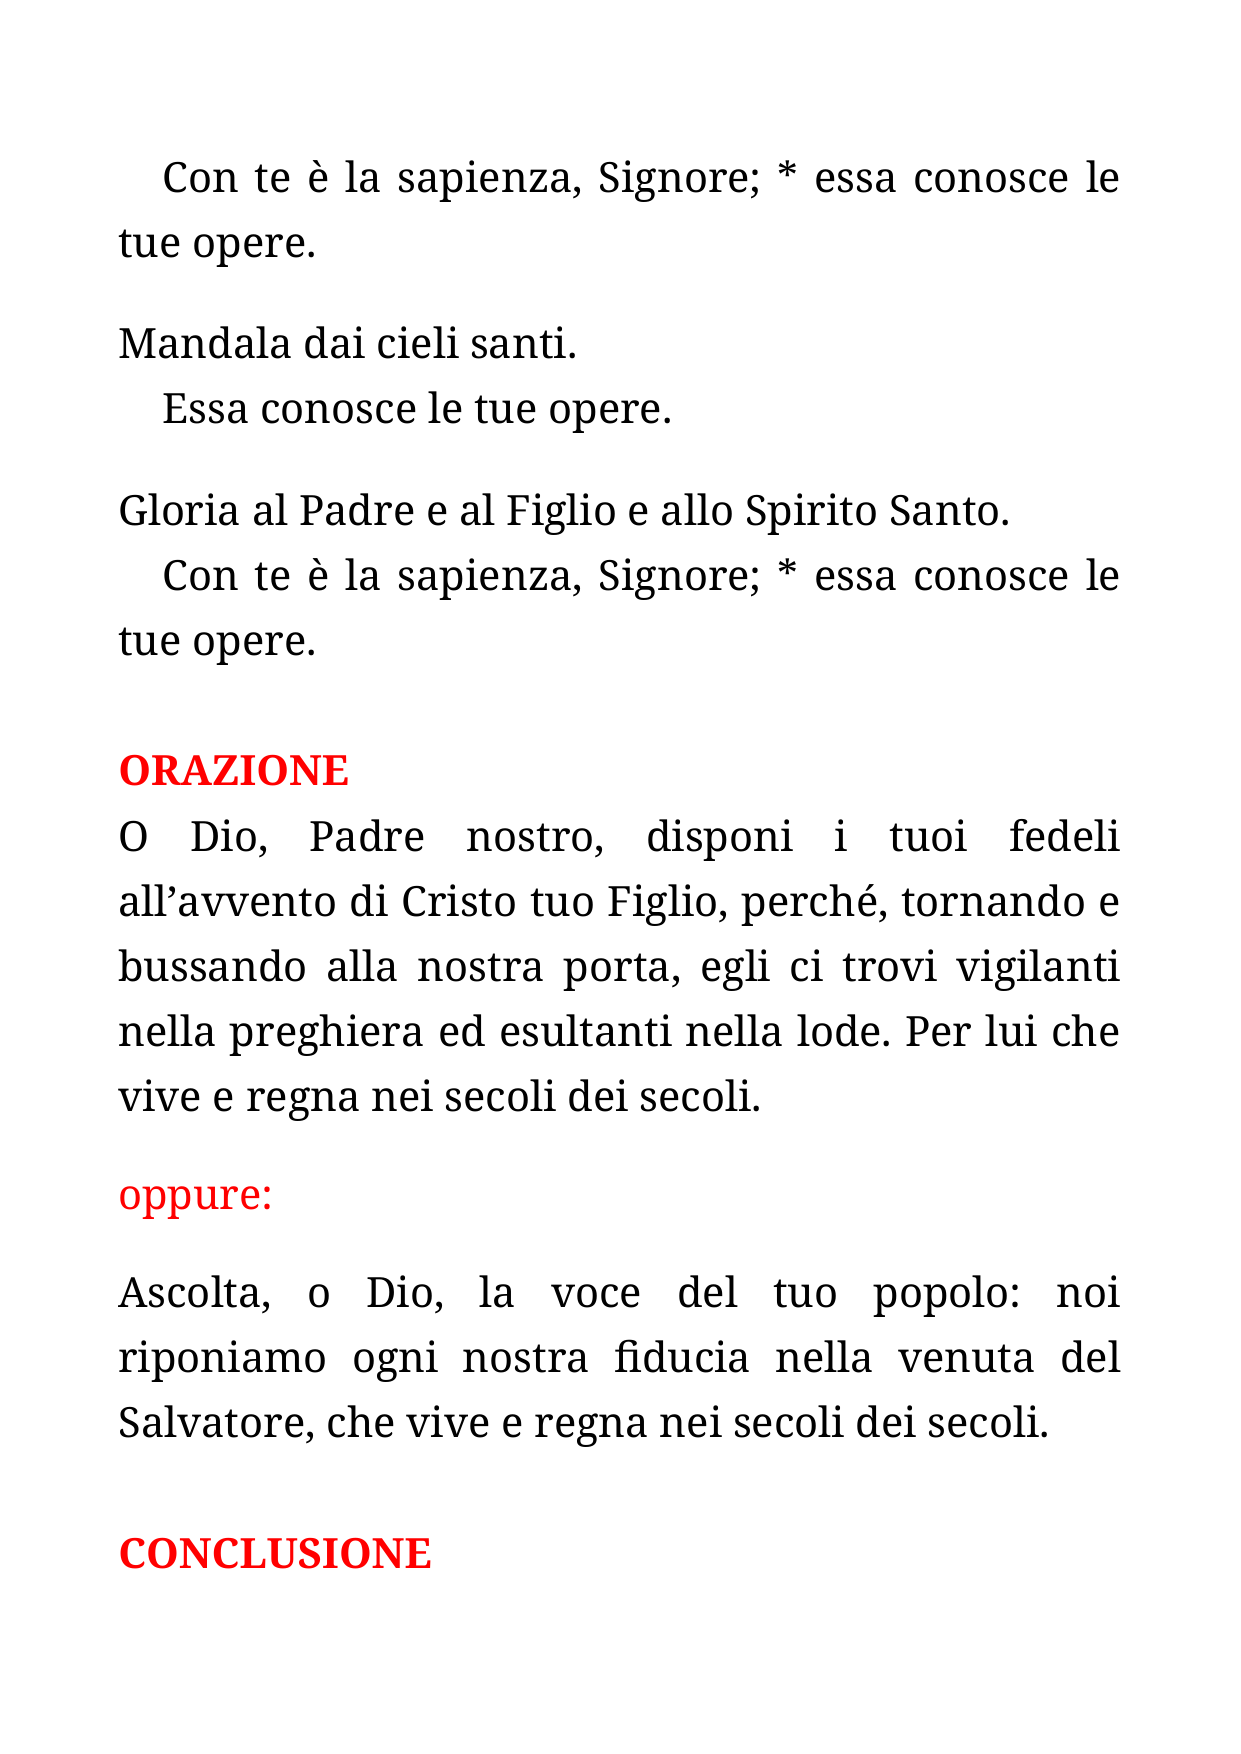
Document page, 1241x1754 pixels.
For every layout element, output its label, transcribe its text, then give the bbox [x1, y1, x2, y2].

text oppure: [118, 1165, 1122, 1222]
text Con te è la sapienza, Signore; * essa conosce le tue opere. [118, 148, 1122, 269]
text ORAZIONE [118, 741, 1122, 798]
text Essa conosce le tue opere. [118, 379, 1122, 436]
text Mandala dai cieli santi. [118, 314, 1122, 371]
text Gloria al Padre e al Figlio e allo Spirito Santo. [118, 480, 1122, 537]
text Con te è la sapienza, Signore; * essa conosce le tue opere. [118, 546, 1122, 667]
text CONCLUSIONE [118, 1524, 1122, 1580]
text Ascolta, o Dio, la voce del tuo popolo: noi riponiamo ogni nostra fiducia nella venuta del Salvatore, che vive e regna nei secoli dei secoli. [118, 1263, 1122, 1450]
text O Dio, Padre nostro, disponi i tuoi fedeli all’avvento di Cristo tuo Figlio, perché, tornando e bussando alla nostra porta, egli ci trovi vigilanti nella preghiera ed esultanti nella lode. Per lui che vive e regna nei secoli dei secoli. [118, 806, 1122, 1124]
